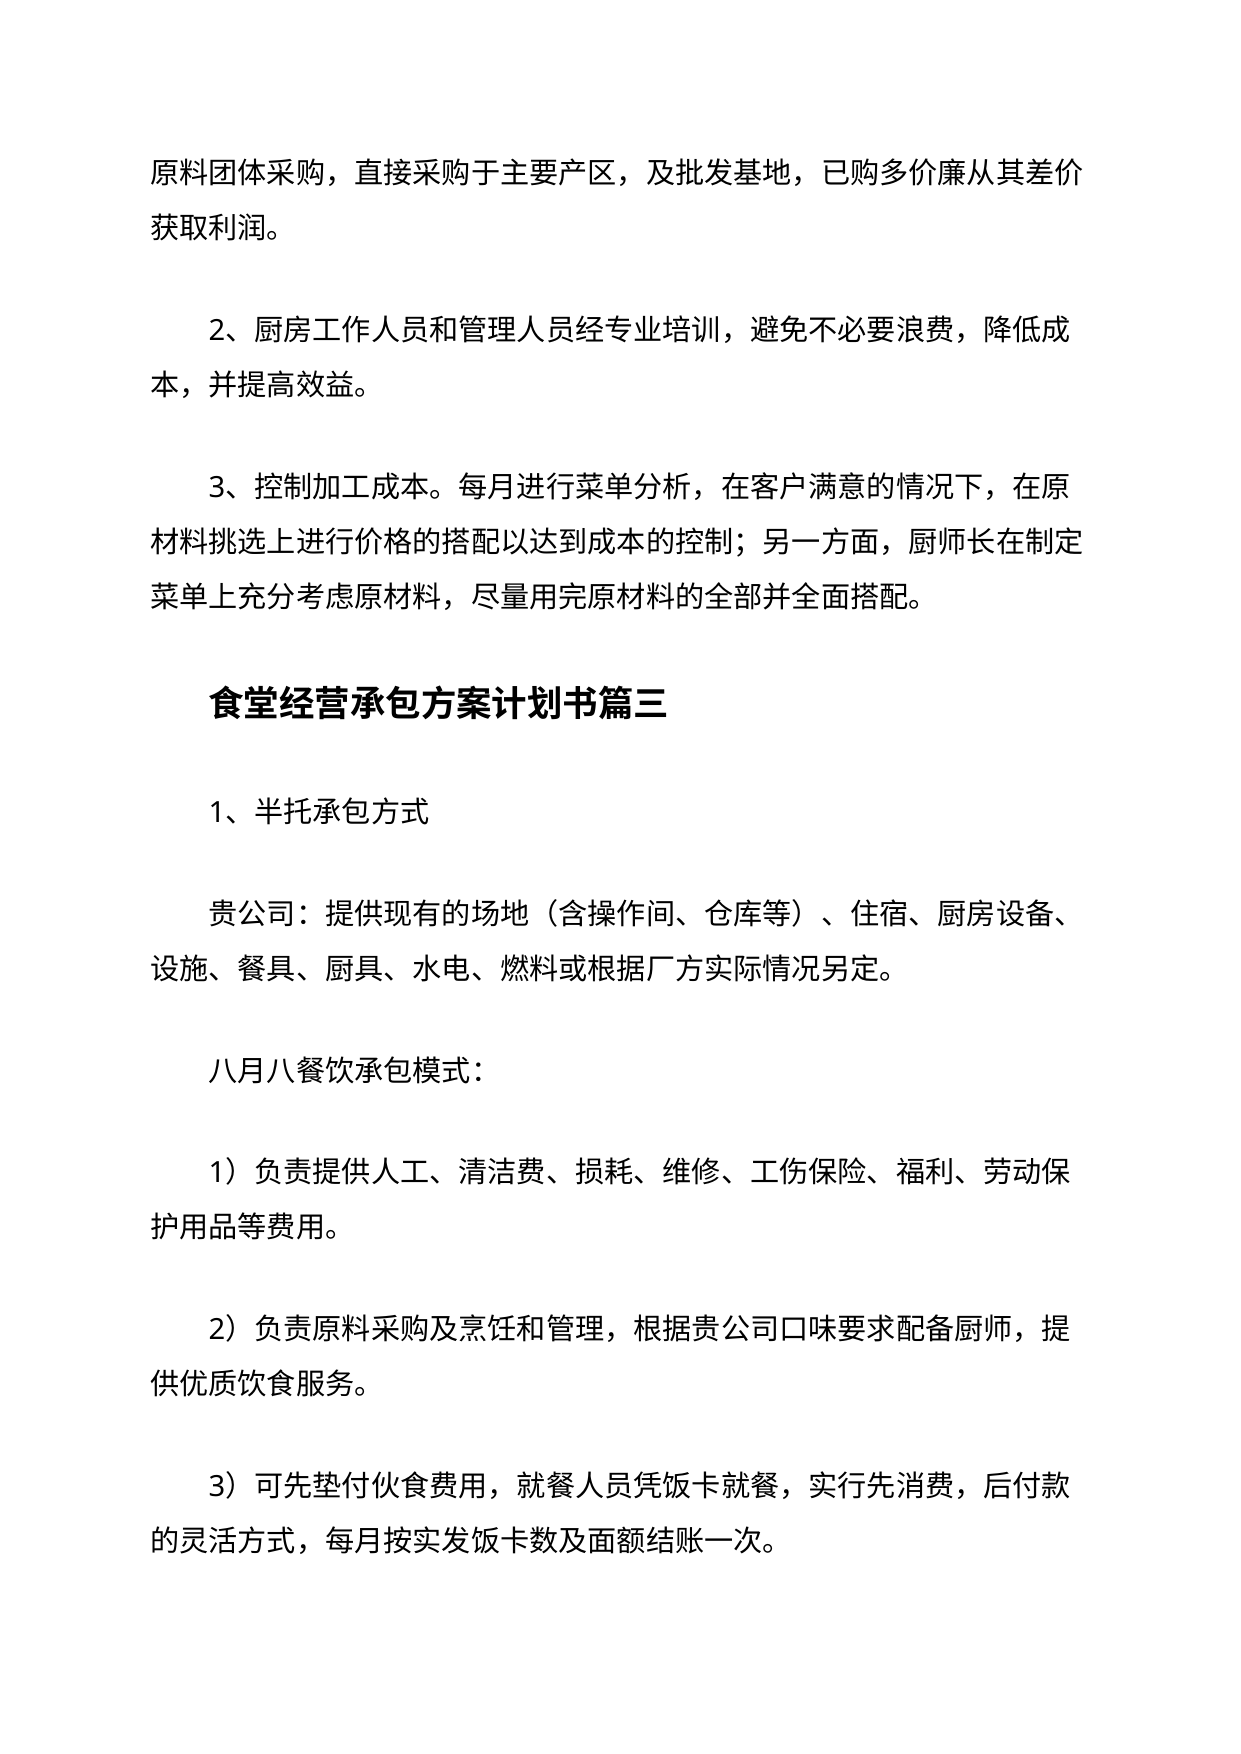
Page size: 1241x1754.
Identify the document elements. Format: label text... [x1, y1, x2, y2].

text 贵公司：提供现有的场地（含操作间、仓库等）、住宿、厨房设备、设施、餐具、厨具、水电、燃料或根据厂方实际情况另定。 [150, 891, 1090, 988]
text 八月八餐饮承包模式： [150, 1047, 1090, 1089]
text 2）负责原料采购及烹饪和管理，根据贵公司口味要求配备厨师，提供优质饮食服务。 [150, 1306, 1090, 1403]
text 食堂经营承包方案计划书篇三 [150, 675, 1090, 726]
text 1、半托承包方式 [150, 788, 1090, 831]
text 3）可先垫付伙食费用，就餐人员凭饭卡就餐，实行先消费，后付款的灵活方式，每月按实发饭卡数及面额结账一次。 [150, 1462, 1090, 1560]
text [150, 150, 1090, 247]
text 3、控制加工成本。每月进行菜单分析，在客户满意的情况下，在原材料挑选上进行价格的搭配以达到成本的控制；另一方面，厨师长在制定菜单上充分考虑原材料，尽量用完原材料的全部并全面搭配。 [150, 463, 1090, 616]
text 1）负责提供人工、清洁费、损耗、维修、工伤保险、福利、劳动保护用品等费用。 [150, 1149, 1090, 1246]
text 2、厨房工作人员和管理人员经专业培训，避免不必要浪费，降低成本，并提高效益。 [150, 307, 1090, 404]
